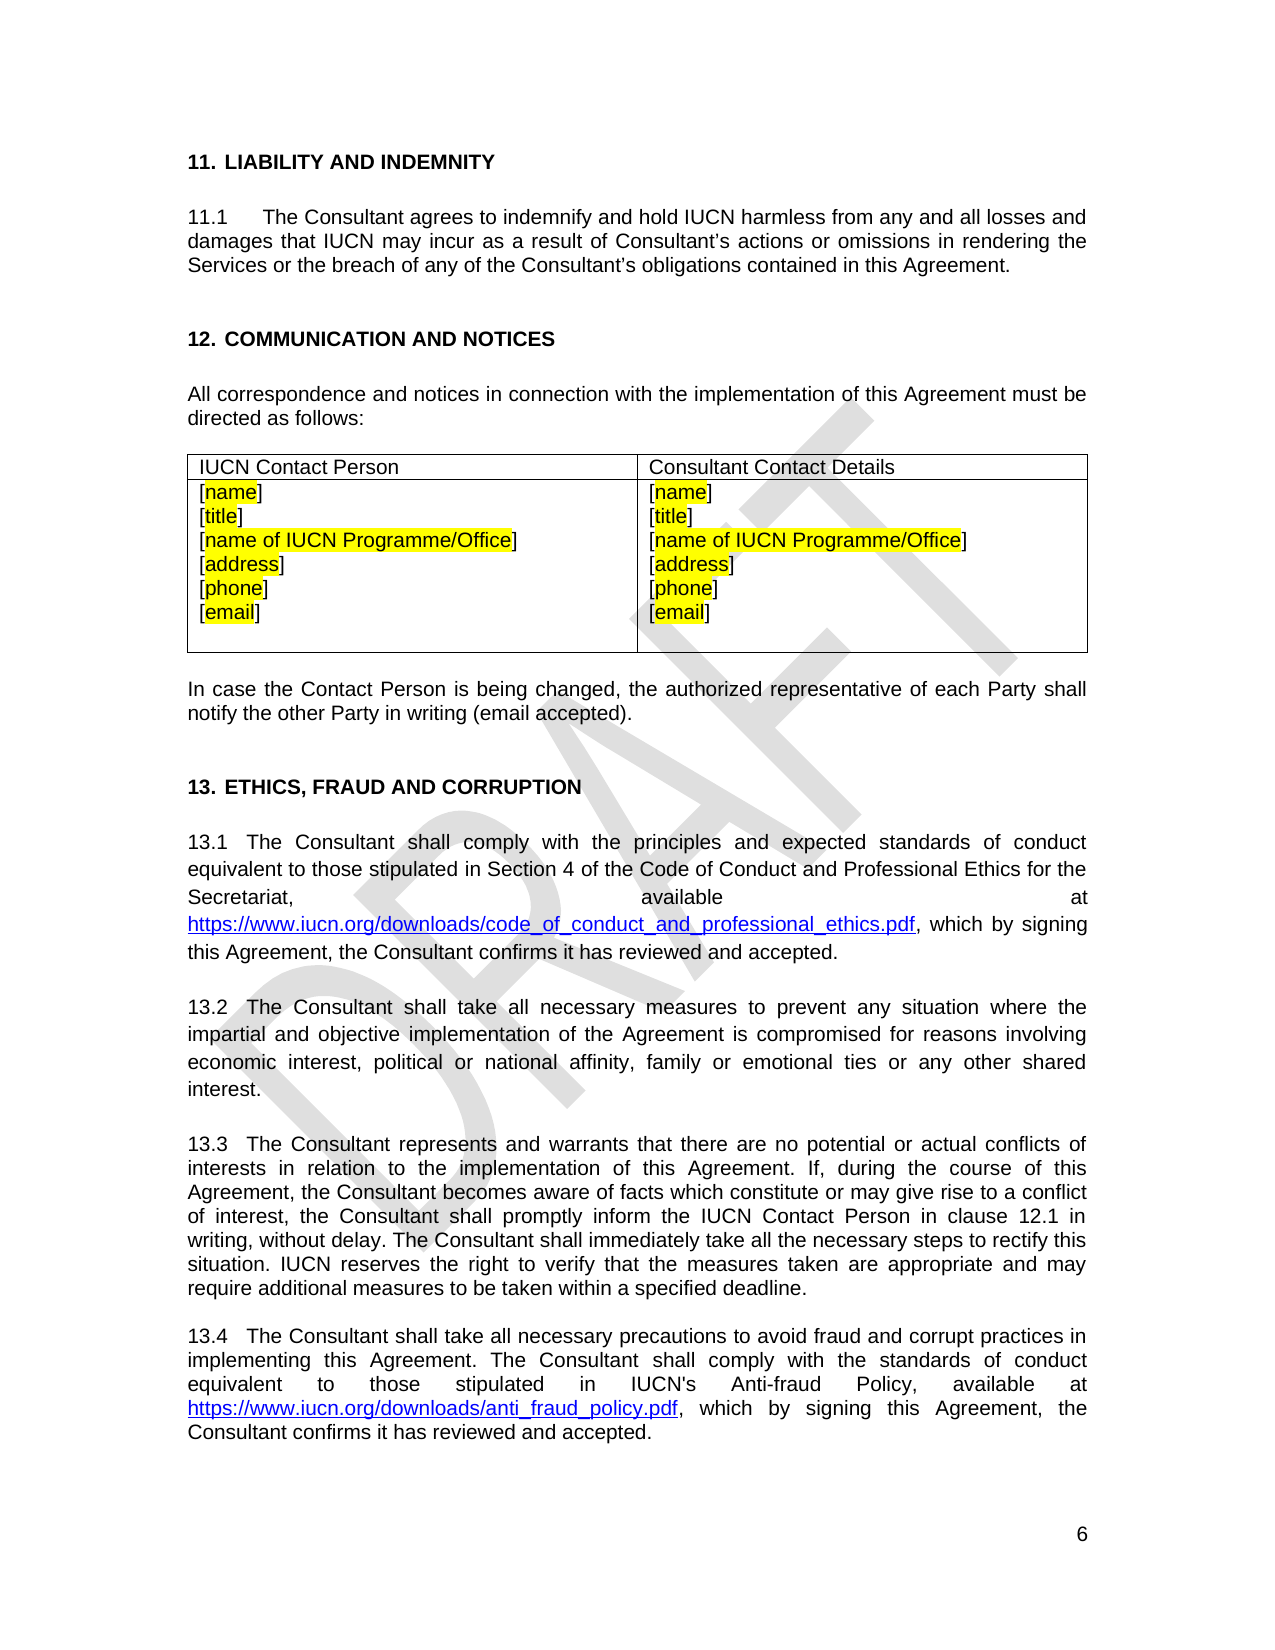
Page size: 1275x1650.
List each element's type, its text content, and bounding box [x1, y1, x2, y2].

table_header Consultant Contact Details [638, 455, 1087, 479]
list 11.1 The Consultant agrees to indemnify and hold IUCN harmless from any and all losses and damages that IUCN may incur as a result of Consultant’s actions or omissions in rendering the Services or the breach of any of the Consultant’s obligations contained in this Agreement. [187, 205, 1088, 277]
table_cell [name] [title] [name of IUCN Programme/Office] [address] [phone] [email] [188, 480, 637, 652]
table_header IUCN Contact Person [188, 455, 637, 479]
list ETHICS, FRAUD AND CORRUPTION [187, 774, 1088, 798]
list 13.3 The Consultant represents and warrants that there are no potential or actual conflicts of interests in relation to the implementation of this Agreement. If, during the course of this Agreement, the Consultant becomes aware of facts which constitute or may give rise to a conflict of interest, the Consultant shall promptly inform the IUCN Contact Person in clause 12.1 in writing, without delay. The Consultant shall immediately take all the necessary steps to rectify this situation. IUCN reserves the right to verify that the measures taken are appropriate and may require additional measures to be taken within a specified deadline. [187, 1132, 1088, 1300]
list 13.1 The Consultant shall comply with the principles and expected standards of conduct equivalent to those stipulated in Section 4 of the Code of Conduct and Professional Ethics for the Secretariat, available at https://www.iucn.org/downloads/code_of_conduct_and_professional_ethics.pdf, which by signing this Agreement, the Consultant confirms it has reviewed and accepted. [187, 830, 1088, 964]
list 13.2 The Consultant shall take all necessary measures to prevent any situation where the impartial and objective implementation of the Agreement is compromised for reasons involving economic interest, political or national affinity, family or emotional ties or any other shared interest. [187, 995, 1088, 1101]
list LIABILITY AND INDEMNITY [187, 150, 1088, 174]
text 13.4 The Consultant shall take all necessary precautions to avoid fraud and corrupt practices in implementing this Agreement. The Consultant shall comply with the standards of conduct equivalent to those stipulated in IUCN's Anti-fraud Policy, available at https://www.iucn.org/downloads/anti_fraud_policy.pdf, which by signing this Agreement, the Consultant confirms it has reviewed and accepted. [187, 1324, 1088, 1444]
list COMMUNICATION AND NOTICES [187, 327, 1088, 351]
list In case the Contact Person is being changed, the authorized representative of each Party shall notify the other Party in writing (email accepted). [187, 677, 1088, 724]
list All correspondence and notices in connection with the implementation of this Agreement must be directed as follows: [187, 382, 1088, 430]
table_cell [name] [title] [name of IUCN Programme/Office] [address] [phone] [email] [638, 480, 1087, 652]
